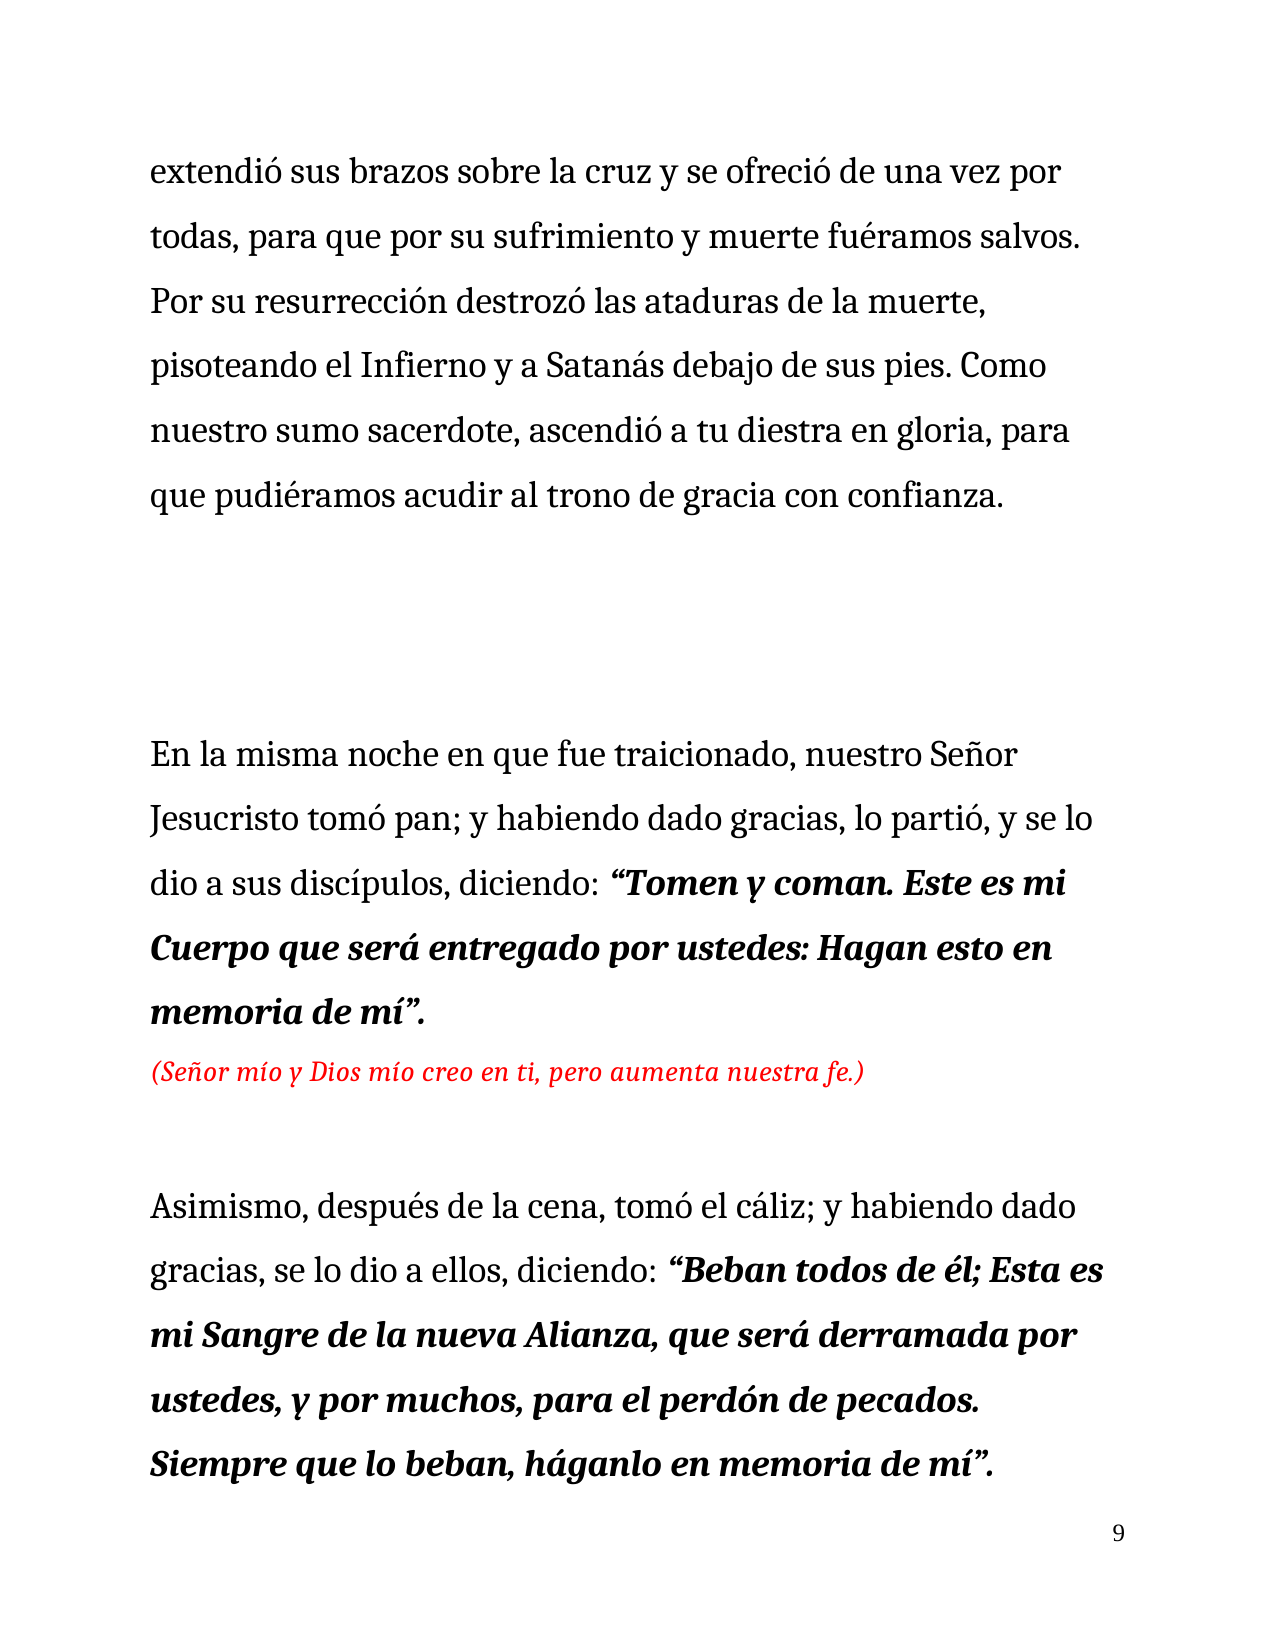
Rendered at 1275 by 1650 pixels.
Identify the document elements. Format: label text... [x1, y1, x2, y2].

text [150, 150, 1125, 517]
text (Señor mío y Dios mío creo en ti, pero aumenta nuestra fe.) [150, 1056, 1125, 1089]
text Asimismo, después de la cena, tomó el cáliz; y habiendo dado gracias, se lo dio a ellos, diciendo: “Beban todos de él; Esta es mi Sangre de la nueva Alianza, que será derramada por ustedes, y por muchos, para el perdón de pecados. Siempre que lo beban, háganlo en memoria de mí”. [150, 1184, 1125, 1486]
text En la misma noche en que fue traicionado, nuestro Señor Jesucristo tomó pan; y habiendo dado gracias, lo partió, y se lo dio a sus discípulos, diciendo: “Tomen y coman. Este es mi Cuerpo que será entregado por ustedes: Hagan esto en memoria de mí”. [150, 732, 1125, 1034]
